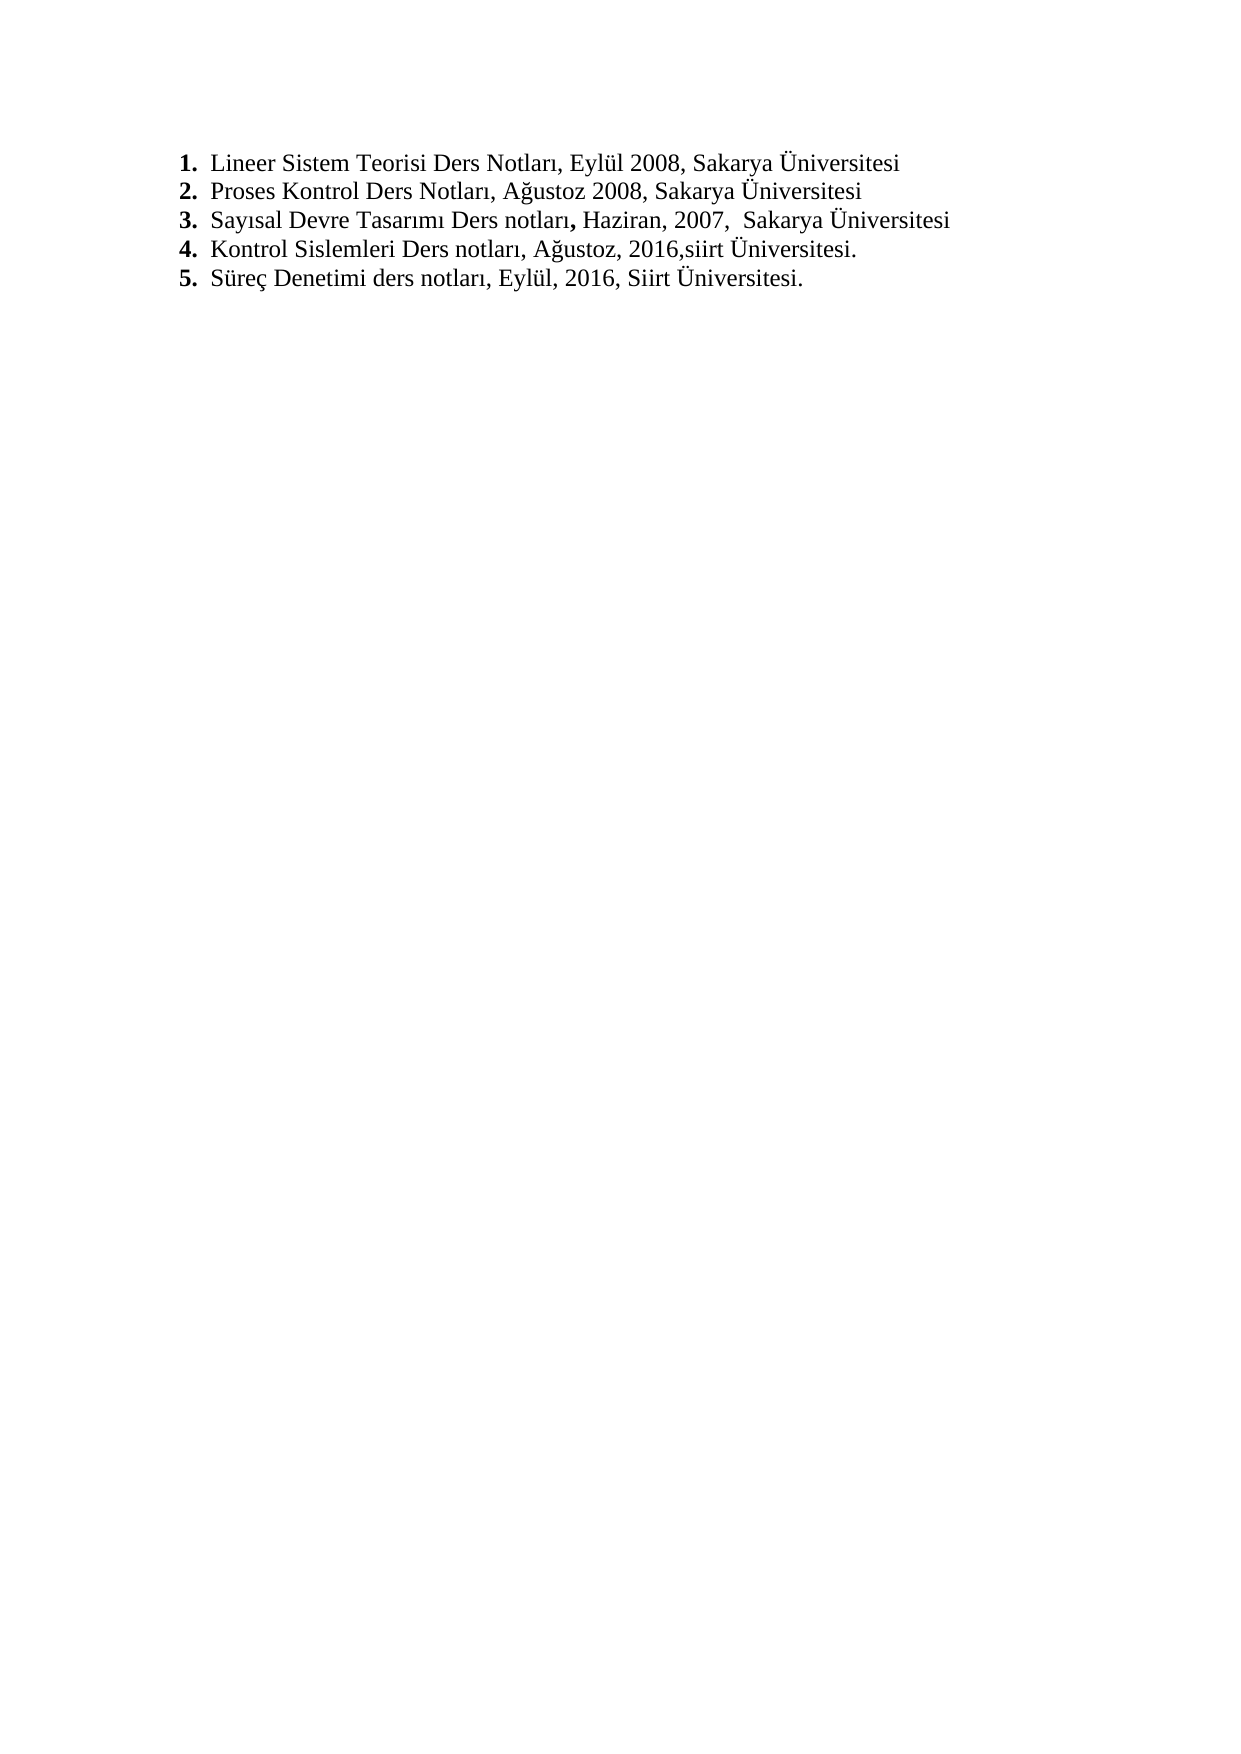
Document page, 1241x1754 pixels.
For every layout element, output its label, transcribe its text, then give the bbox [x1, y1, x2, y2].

text 3. Sayısal Devre Tasarımı Ders notları, Haziran, 2007, Sakarya Üniversitesi [148, 205, 1093, 234]
text 4. Kontrol Sislemleri Ders notları, Ağustoz, 2016,siirt Üniversitesi. [148, 234, 1093, 263]
text 5. Süreç Denetimi ders notları, Eylül, 2016, Siirt Üniversitesi. [148, 263, 1093, 291]
text 1. Lineer Sistem Teorisi Ders Notları, Eylül 2008, Sakarya Üniversitesi [148, 148, 1093, 176]
text 2. Proses Kontrol Ders Notları, Ağustoz 2008, Sakarya Üniversitesi [148, 176, 1093, 205]
